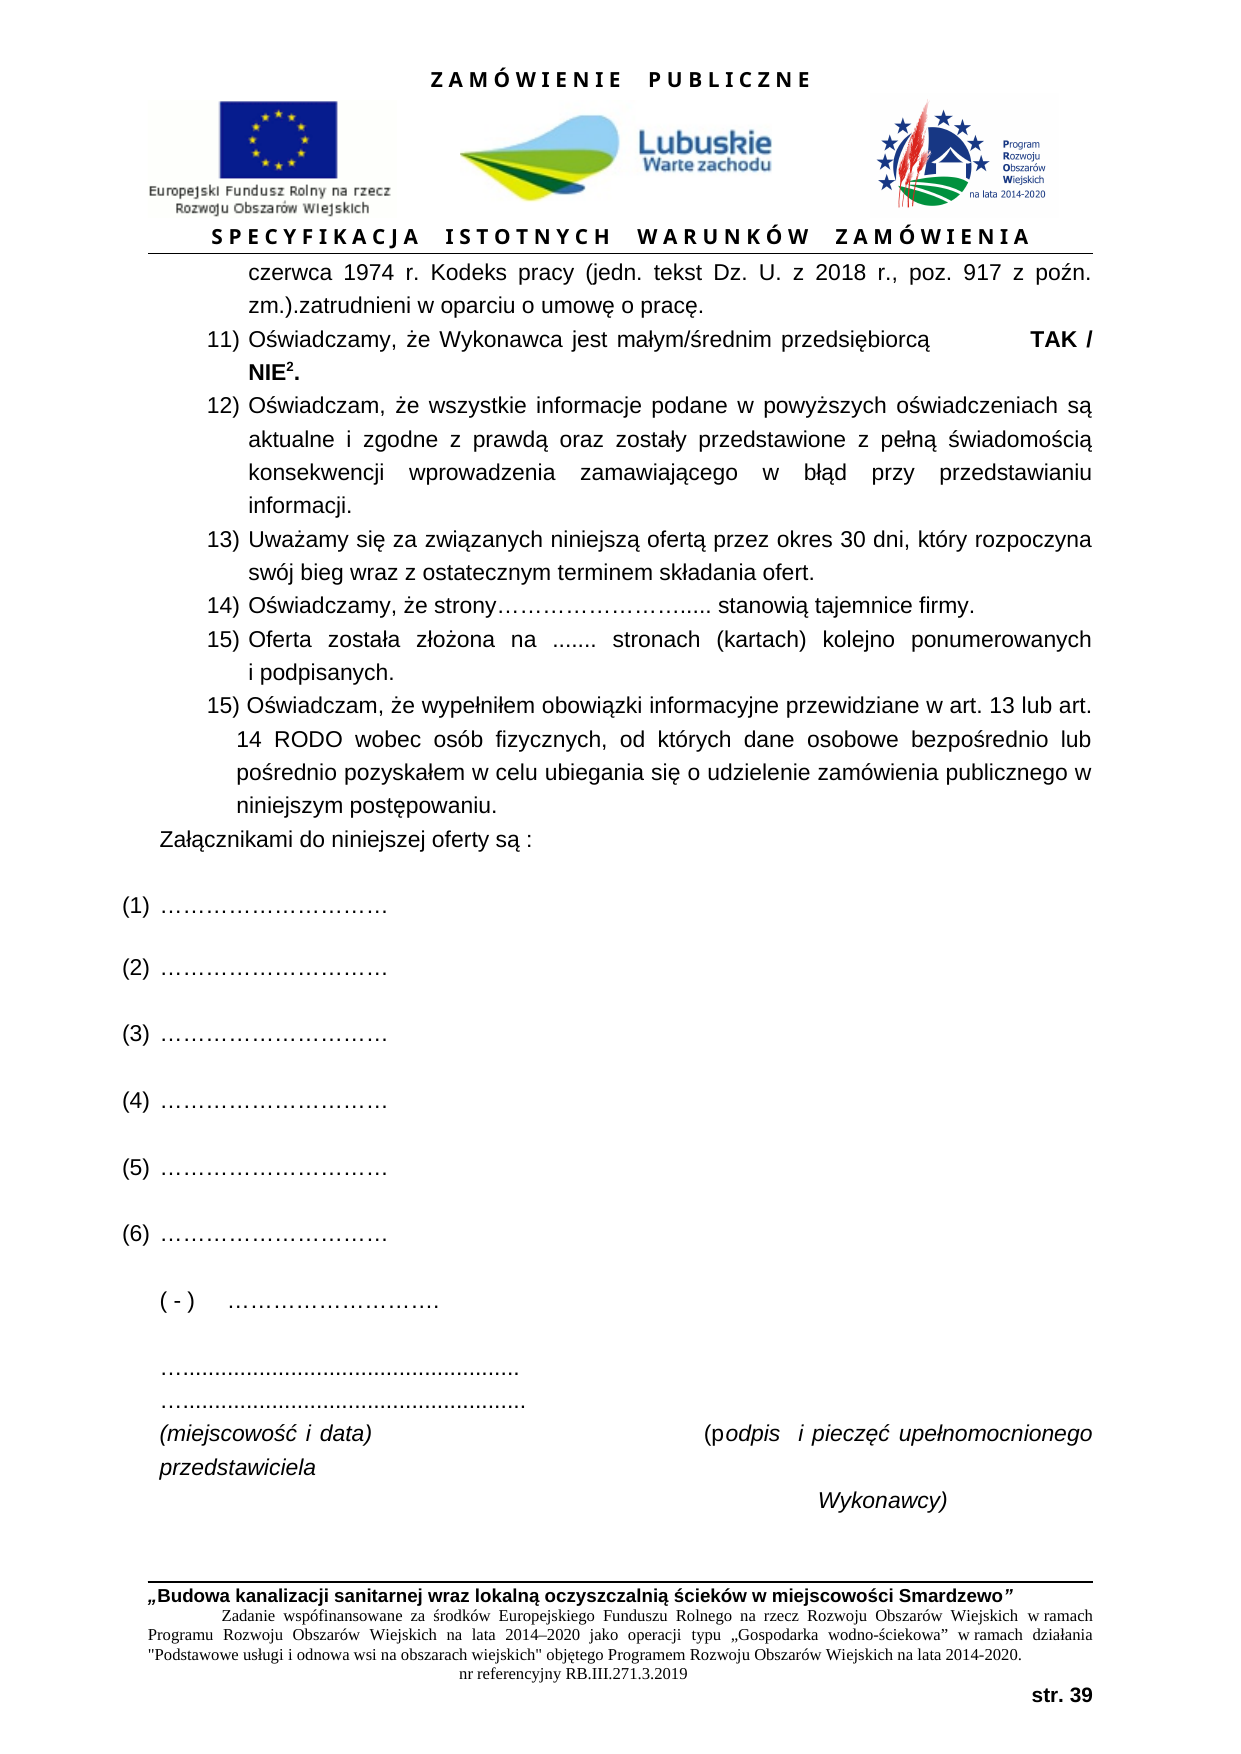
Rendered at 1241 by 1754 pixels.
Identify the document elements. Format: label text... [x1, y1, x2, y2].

list Oświadczamy, że strony……………………..... stanowią tajemnice firmy. [207, 587, 1093, 621]
list ………………………… [122, 1148, 1093, 1182]
list Oferta została złożona na ....... stronach (kartach) kolejno ponumerowanych i podpisanych. [207, 621, 1093, 687]
picture [147, 100, 397, 218]
list ………………………… [122, 887, 1093, 921]
text Załącznikami do niniejszej oferty są : [159, 821, 1093, 854]
text ( - ) ………………………. [159, 1282, 1093, 1315]
list ………………………… [122, 1082, 1093, 1115]
list ………………………… [122, 1015, 1093, 1048]
text 15) Oświadczam, że wypełniłem obowiązki informacyjne przewidziane w art. 13 lub art. 14 RODO wobec osób fizycznych, od których dane osobowe bezpośrednio lub pośrednio pozyskałem w celu ubiegania się o udzielenie zamówienia publicznego w niniejszym postępowaniu. [207, 687, 1093, 821]
list ………………………… [122, 948, 1093, 982]
text Wykonawcy) [749, 1482, 1093, 1515]
list Uważamy się za związanych niniejszą ofertą przez okres 30 dni, który rozpoczyna swój bieg wraz z ostatecznym terminem składania ofert. [207, 521, 1093, 587]
list Oświadczamy, że Wykonawca jest małym/średnim przedsiębiorcą TAK / NIE2. [207, 321, 1093, 387]
text (miejscowość i data) (podpis i pieczęć upełnomocnionego przedstawiciela [159, 1415, 1093, 1482]
text …..................................................... …...................................................... [159, 1348, 1093, 1415]
picture [460, 100, 773, 218]
list ………………………… [122, 1215, 1093, 1248]
picture [869, 93, 1059, 218]
list Oświadczam, że wszystkie informacje podane w powyższych oświadczeniach są aktualne i zgodne z prawdą oraz zostały przedstawione z pełną świadomością konsekwencji wprowadzenia zamawiającego w błąd przy przedstawianiu informacji. [207, 387, 1093, 521]
